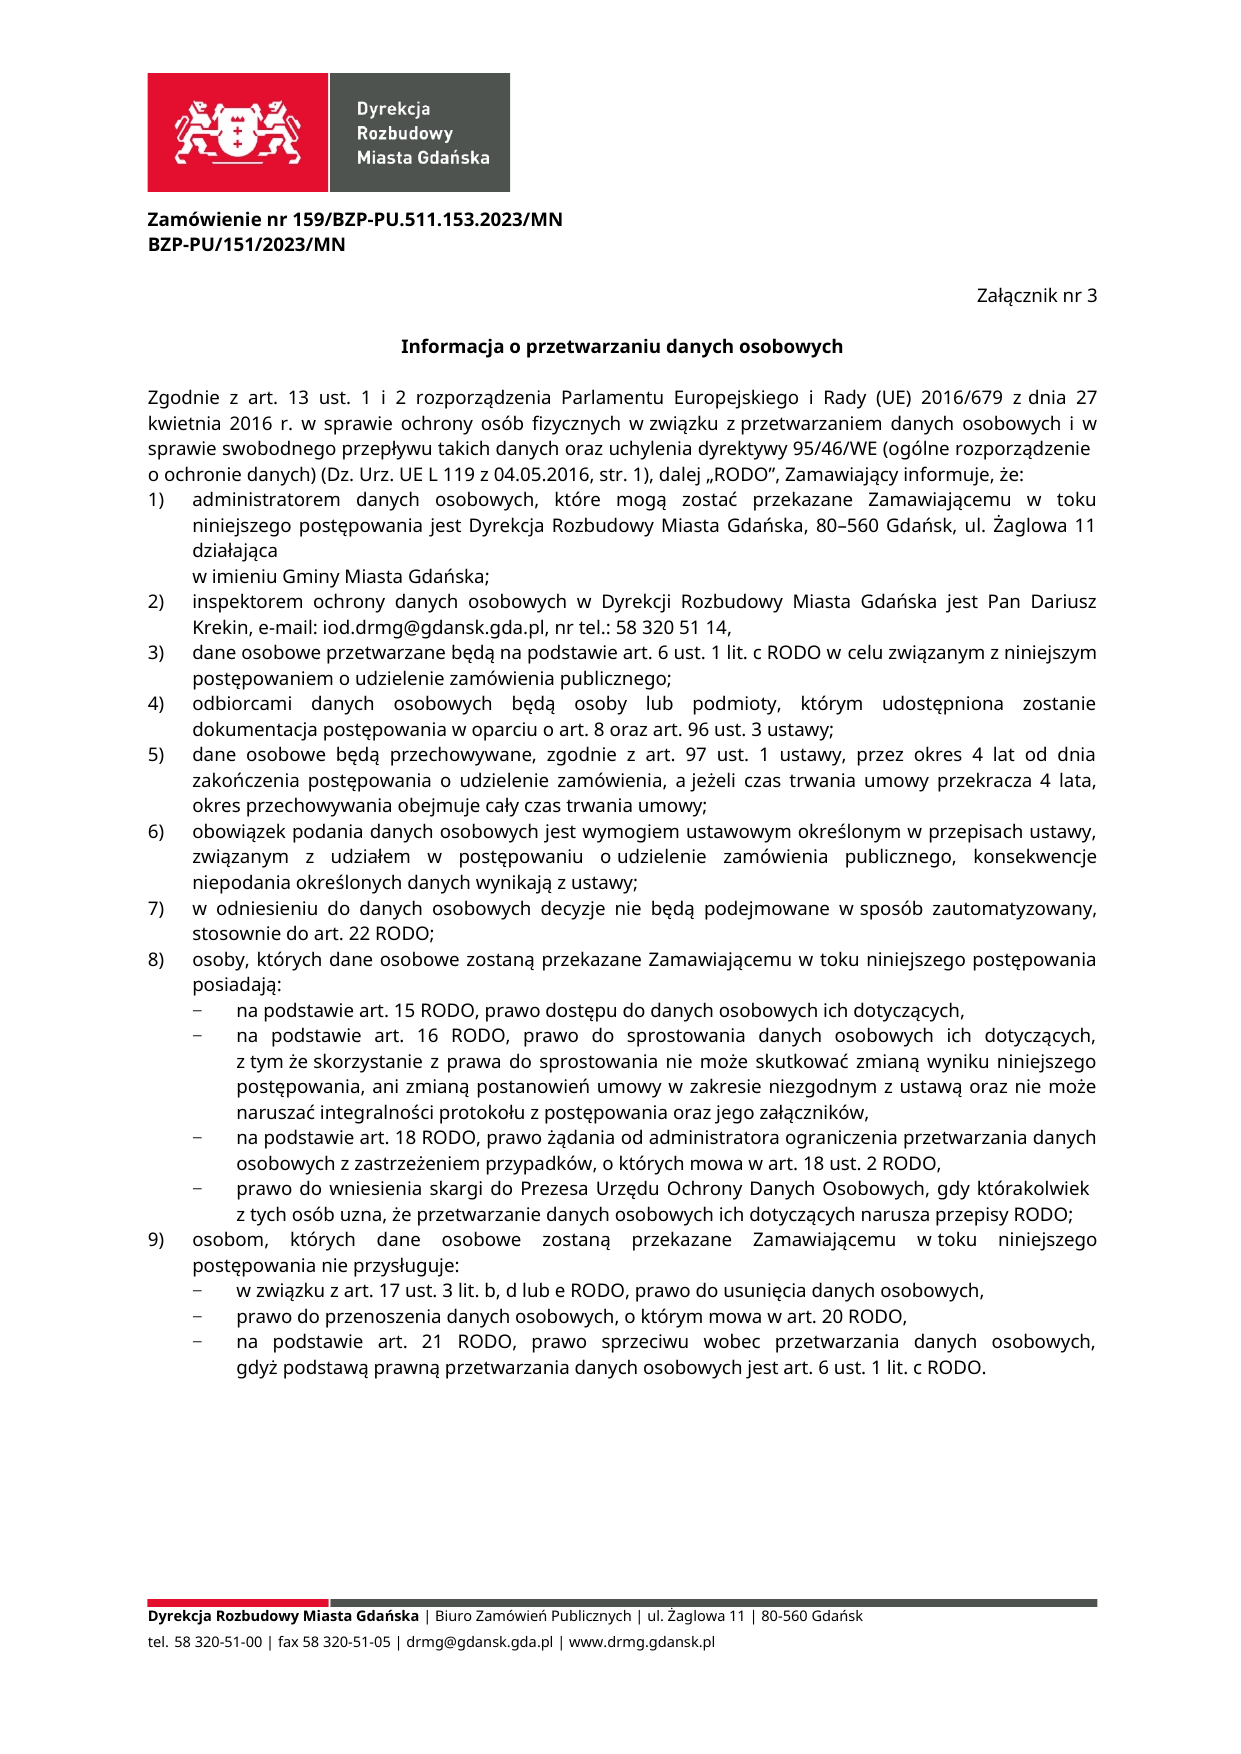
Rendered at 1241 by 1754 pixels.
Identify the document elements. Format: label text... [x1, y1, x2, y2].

list administratorem danych osobowych, które mogą zostać przekazane Zamawiającemu w toku niniejszego postępowania jest Dyrekcja Rozbudowy Miasta Gdańska, 80–560 Gdańsk, ul. Żaglowa 11 działająca w imieniu Gminy Miasta Gdańska; [148, 487, 1097, 589]
list w odniesieniu do danych osobowych decyzje nie będą podejmowane w sposób zautomatyzowany, stosownie do art. 22 RODO; [148, 895, 1097, 946]
list osobom, których dane osobowe zostaną przekazane Zamawiającemu w toku niniejszego postępowania nie przysługuje: [148, 1227, 1097, 1278]
list na podstawie art. 16 RODO, prawo do sprostowania danych osobowych ich dotyczących, z tym że skorzystanie z prawa do sprostowania nie może skutkować zmianą wyniku niniejszego postępowania, ani zmianą postanowień umowy w zakresie niezgodnym z ustawą oraz nie może naruszać integralności protokołu z postępowania oraz jego załączników, [192, 1022, 1097, 1124]
picture [147, 73, 511, 192]
text Załącznik nr 3 [148, 282, 1097, 308]
list obowiązek podania danych osobowych jest wymogiem ustawowym określonym w przepisach ustawy, związanym z udziałem w postępowaniu o udzielenie zamówienia publicznego, konsekwencje niepodania określonych danych wynikają z ustawy; [148, 818, 1097, 895]
list prawo do przenoszenia danych osobowych, o którym mowa w art. 20 RODO, [192, 1303, 1097, 1329]
text Informacja o przetwarzaniu danych osobowych [148, 333, 1097, 359]
list na podstawie art. 18 RODO, prawo żądania od administratora ograniczenia przetwarzania danych osobowych z zastrzeżeniem przypadków, o których mowa w art. 18 ust. 2 RODO, [192, 1124, 1097, 1176]
list dane osobowe będą przechowywane, zgodnie z art. 97 ust. 1 ustawy, przez okres 4 lat od dnia zakończenia postępowania o udzielenie zamówienia, a jeżeli czas trwania umowy przekracza 4 lata, okres przechowywania obejmuje cały czas trwania umowy; [148, 742, 1097, 818]
list na podstawie art. 15 RODO, prawo dostępu do danych osobowych ich dotyczących, [192, 997, 1097, 1022]
text Zgodnie z art. 13 ust. 1 i 2 rozporządzenia Parlamentu Europejskiego i Rady (UE) 2016/679 z dnia 27 kwietnia 2016 r. w sprawie ochrony osób fizycznych w związku z przetwarzaniem danych osobowych i w sprawie swobodnego przepływu takich danych oraz uchylenia dyrektywy 95/46/WE (ogólne rozporządzenie o ochronie danych) (Dz. Urz. UE L 119 z 04.05.2016, str. 1), dalej „RODO”, Zamawiający informuje, że: [148, 384, 1097, 487]
list odbiorcami danych osobowych będą osoby lub podmioty, którym udostępniona zostanie dokumentacja postępowania w oparciu o art. 8 oraz art. 96 ust. 3 ustawy; [148, 691, 1097, 742]
list na podstawie art. 21 RODO, prawo sprzeciwu wobec przetwarzania danych osobowych, gdyż podstawą prawną przetwarzania danych osobowych jest art. 6 ust. 1 lit. c RODO. [192, 1329, 1097, 1380]
picture [147, 1599, 1098, 1607]
list w związku z art. 17 ust. 3 lit. b, d lub e RODO, prawo do usunięcia danych osobowych, [192, 1278, 1097, 1303]
list dane osobowe przetwarzane będą na podstawie art. 6 ust. 1 lit. c RODO w celu związanym z niniejszym postępowaniem o udzielenie zamówienia publicznego; [148, 640, 1097, 691]
list prawo do wniesienia skargi do Prezesa Urzędu Ochrony Danych Osobowych, gdy którakolwiek z tych osób uzna, że przetwarzanie danych osobowych ich dotyczących narusza przepisy RODO; [192, 1176, 1097, 1227]
list inspektorem ochrony danych osobowych w Dyrekcji Rozbudowy Miasta Gdańska jest Pan Dariusz Krekin, e-mail: iod.drmg@gdansk.gda.pl, nr tel.: 58 320 51 14, [148, 589, 1097, 640]
list osoby, których dane osobowe zostaną przekazane Zamawiającemu w toku niniejszego postępowania posiadają: [148, 946, 1097, 997]
